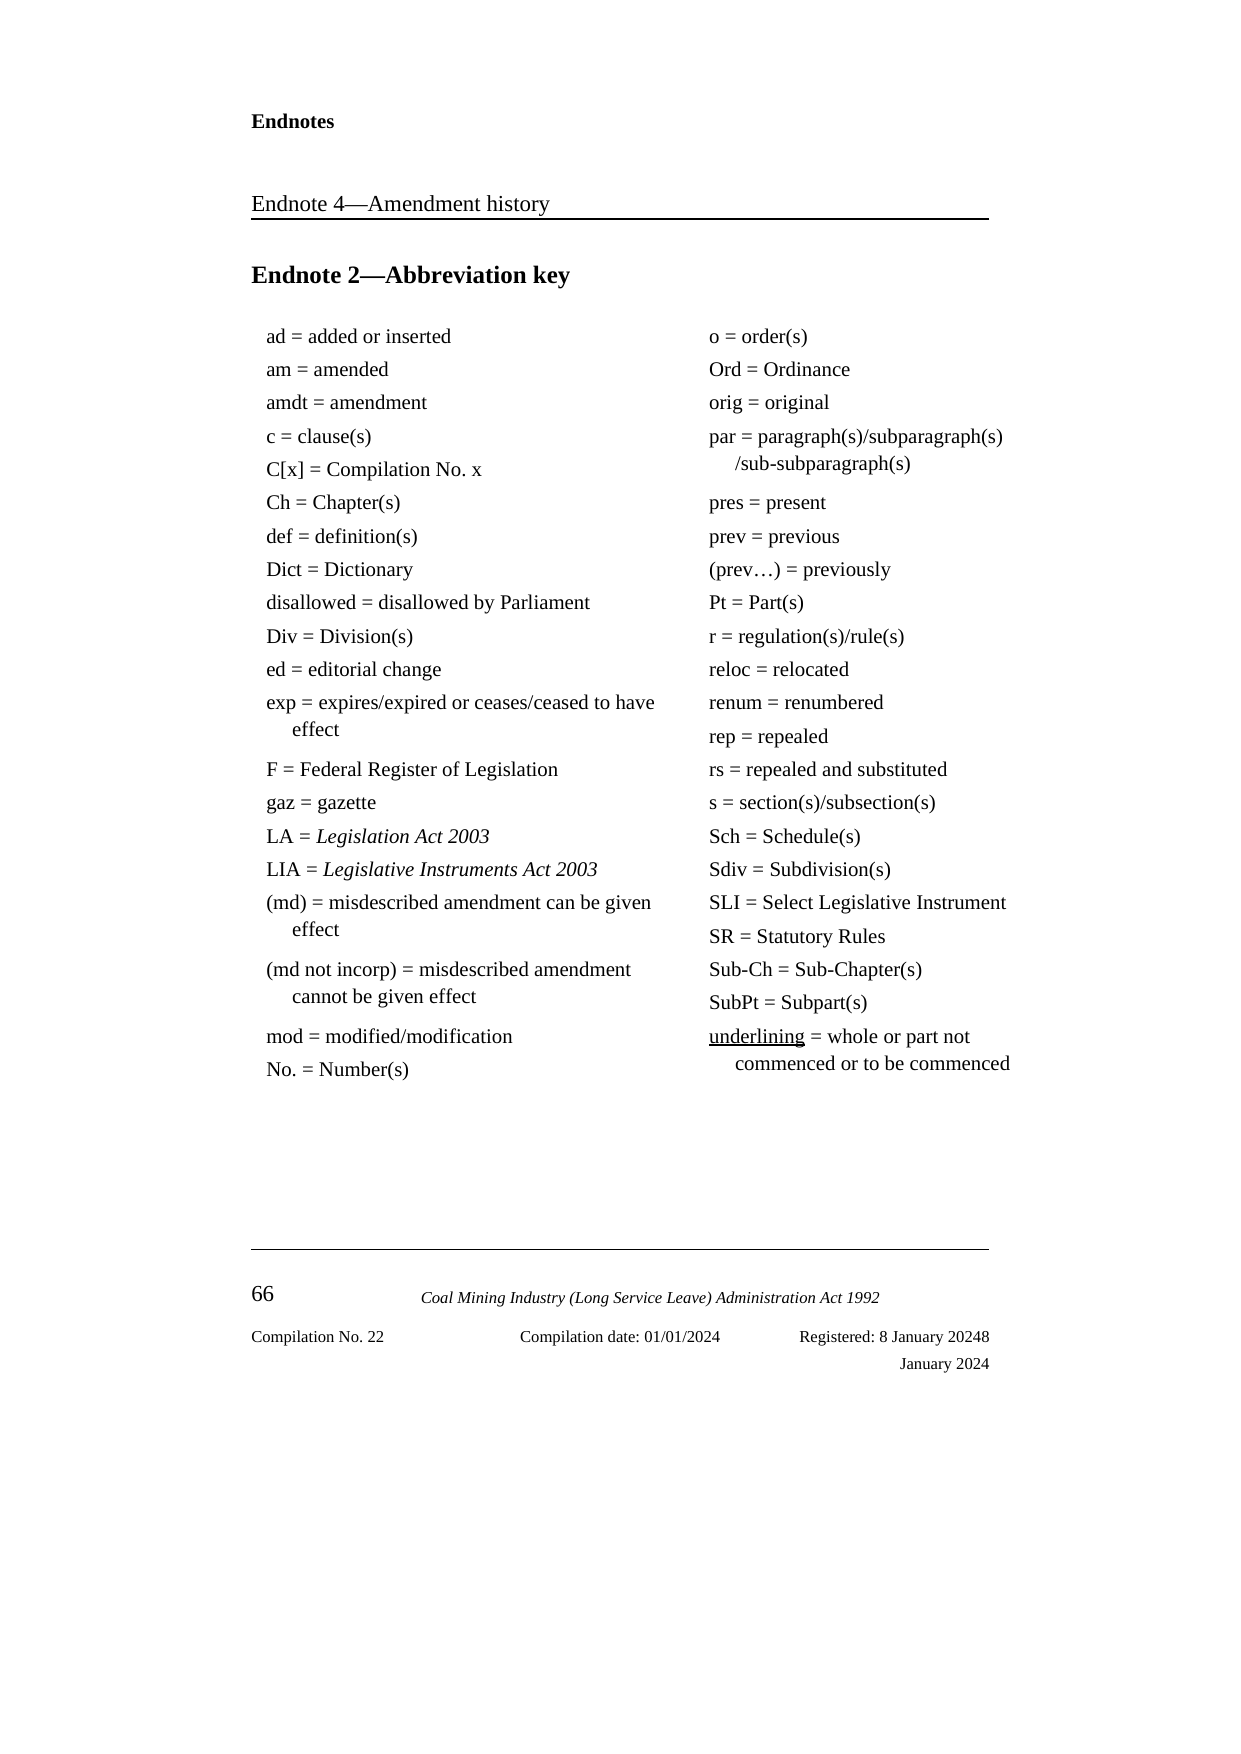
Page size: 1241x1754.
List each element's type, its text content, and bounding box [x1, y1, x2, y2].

table_cell C[x] = Compilation No. x [251, 448, 694, 481]
table_cell exp = expires/expired or ceases/ceased to have [251, 681, 694, 714]
table_cell amdt = amendment [251, 381, 694, 414]
table_cell (prev…) = previously [694, 548, 1078, 581]
table_cell am = amended [251, 348, 694, 381]
table_cell (md) = misdescribed amendment can be given [251, 881, 694, 914]
table_cell pres = present [694, 481, 1078, 514]
table_cell Ch = Chapter(s) [251, 481, 694, 514]
table_cell effect [251, 714, 694, 748]
table_cell renum = renumbered [694, 681, 1078, 714]
table_cell Sch = Schedule(s) [694, 814, 1078, 848]
table_cell reloc = relocated [694, 648, 1078, 681]
table_cell def = definition(s) [251, 514, 694, 548]
table_cell Pt = Part(s) [694, 581, 1078, 614]
table_cell underlining = whole or part not [694, 1014, 1078, 1048]
table_cell Sub-Ch = Sub-Chapter(s) [694, 948, 1078, 981]
table_cell ed = editorial change [251, 648, 694, 681]
table_cell No. = Number(s) [251, 1048, 694, 1081]
table_cell cannot be given effect [251, 981, 694, 1014]
table_cell r = regulation(s)/rule(s) [694, 614, 1078, 648]
table_cell Dict = Dictionary [251, 548, 694, 581]
table_cell prev = previous [694, 514, 1078, 548]
table_cell SLI = Select Legislative Instrument [694, 881, 1078, 914]
table_cell orig = original [694, 381, 1078, 414]
table_header ad = added or inserted [251, 314, 694, 348]
table_cell effect [251, 914, 694, 948]
table_cell par = paragraph(s)/subparagraph(s) [694, 414, 1078, 448]
table_header o = order(s) [694, 314, 1078, 348]
table_cell rep = repealed [694, 714, 1078, 748]
table_cell /sub-subparagraph(s) [694, 448, 1078, 481]
table_cell SR = Statutory Rules [694, 914, 1078, 948]
table_cell commenced or to be commenced [694, 1048, 1078, 1081]
table_cell LIA = Legislative Instruments Act 2003 [251, 848, 694, 881]
table_cell (md not incorp) = misdescribed amendment [251, 948, 694, 981]
table_cell F = Federal Register of Legislation [251, 748, 694, 781]
subtitle Endnote 2—Abbreviation key [251, 261, 989, 289]
table_cell LA = Legislation Act 2003 [251, 814, 694, 848]
table_cell mod = modified/modification [251, 1014, 694, 1048]
table_cell c = clause(s) [251, 414, 694, 448]
table_cell gaz = gazette [251, 781, 694, 814]
table_cell Sdiv = Subdivision(s) [694, 848, 1078, 881]
table_cell Div = Division(s) [251, 614, 694, 648]
table_cell rs = repealed and substituted [694, 748, 1078, 781]
table_cell s = section(s)/subsection(s) [694, 781, 1078, 814]
table_cell Ord = Ordinance [694, 348, 1078, 381]
table_cell disallowed = disallowed by Parliament [251, 581, 694, 614]
table_cell SubPt = Subpart(s) [694, 981, 1078, 1014]
